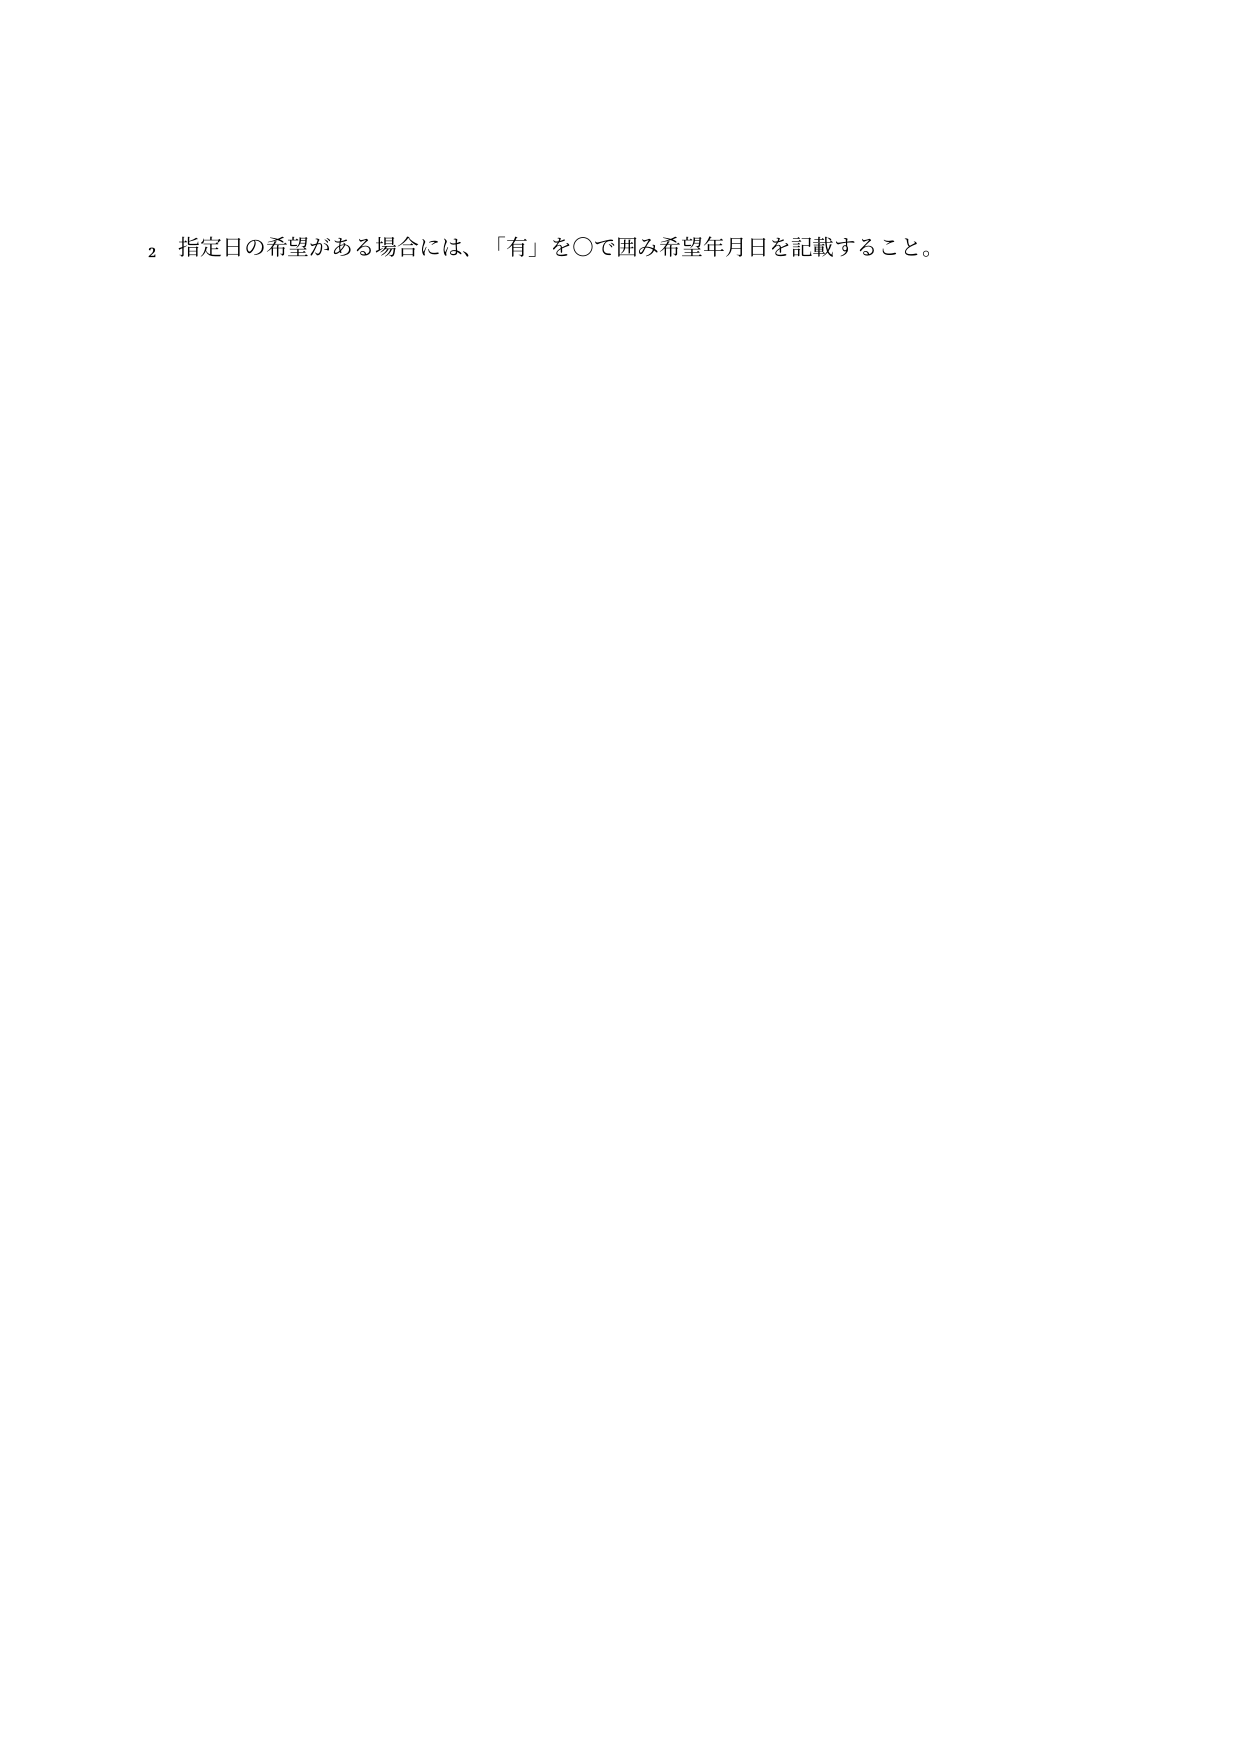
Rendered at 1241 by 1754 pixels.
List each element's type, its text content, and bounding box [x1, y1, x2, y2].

text ₂ 指定日の希望がある場合には、「有」を○で囲み希望年月日を記載すること。 [148, 225, 1092, 267]
